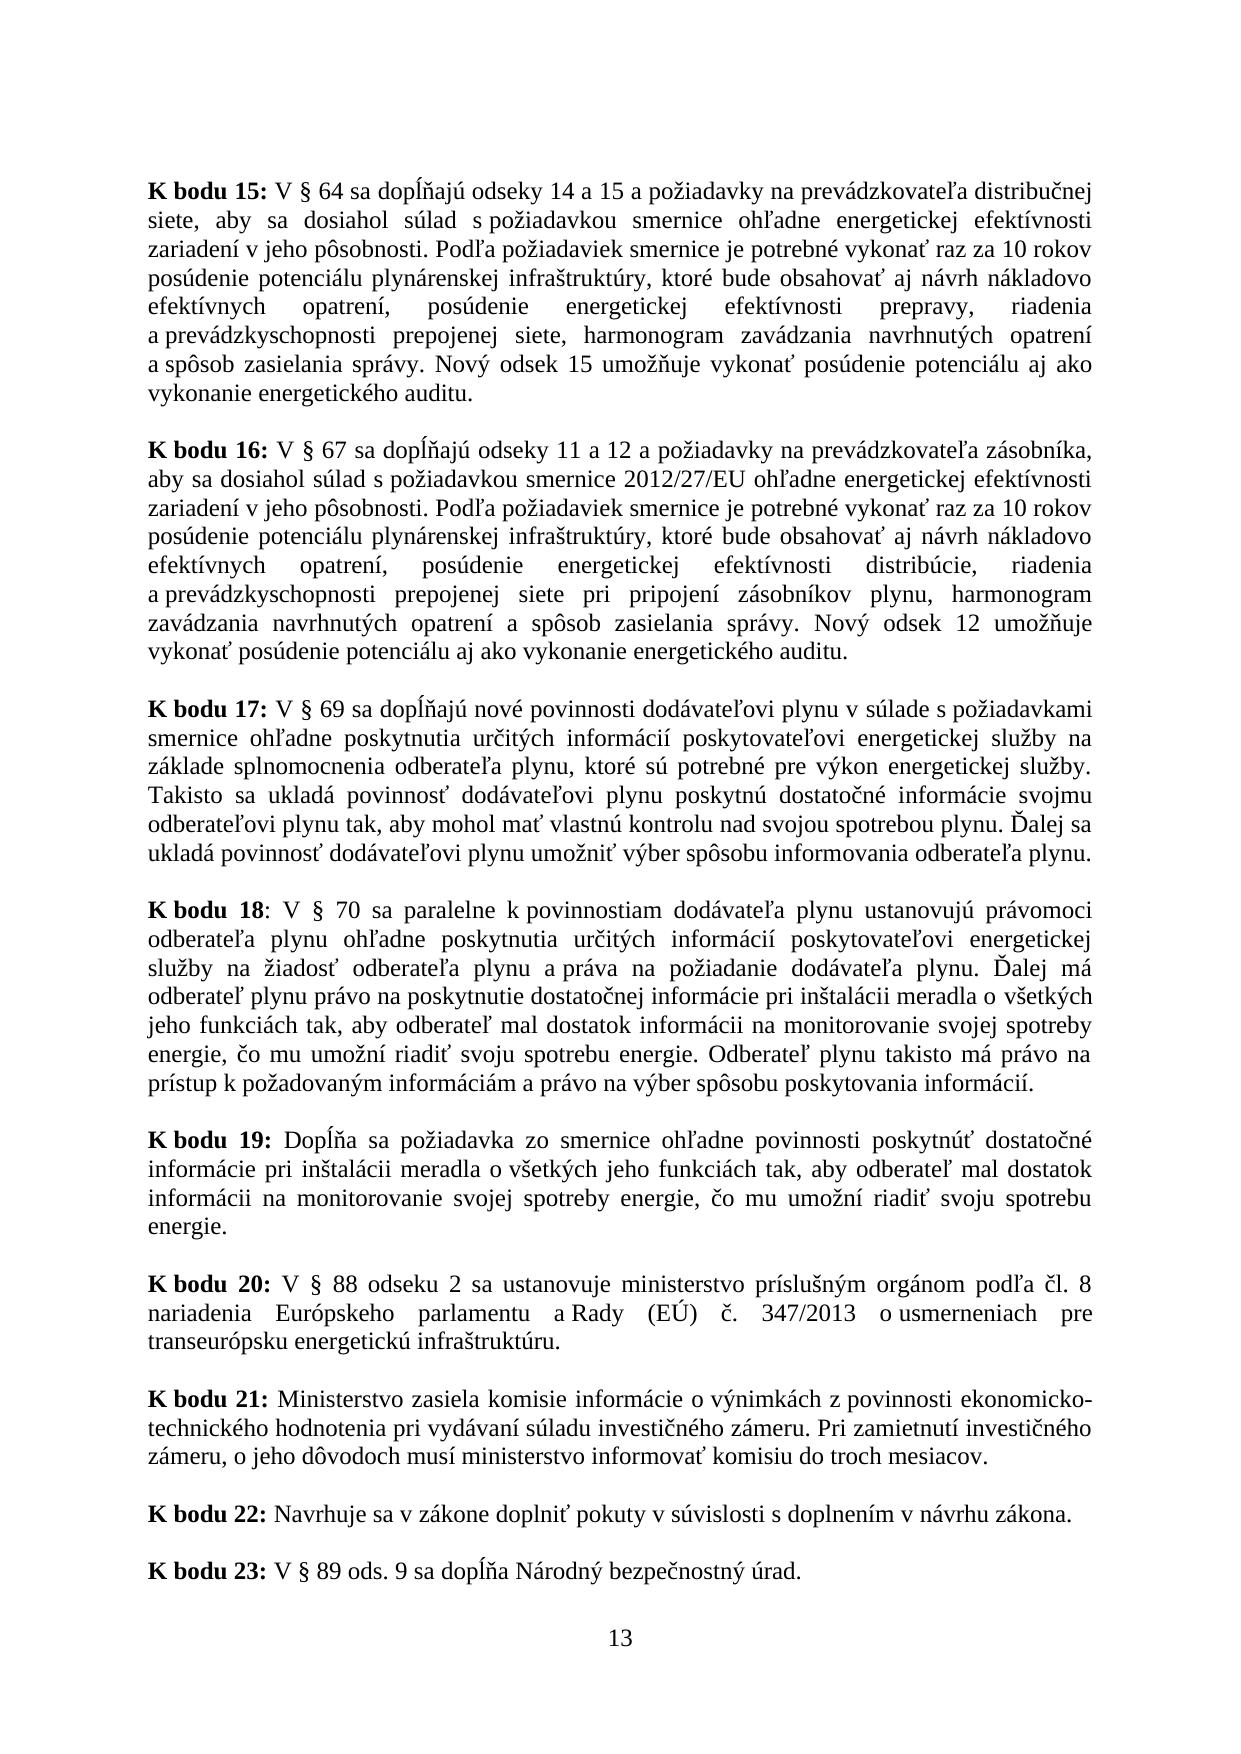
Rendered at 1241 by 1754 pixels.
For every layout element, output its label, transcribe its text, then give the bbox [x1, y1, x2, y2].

text K bodu 21: Ministerstvo zasiela komisie informácie o výnimkách z povinnosti ekonomicko-technického hodnotenia pri vydávaní súladu investičného zámeru. Pri zamietnutí investičného zámeru, o jeho dôvodoch musí ministerstvo informovať komisiu do troch mesiacov. [148, 1384, 1093, 1470]
text K bodu 17: V § 69 sa dopĺňajú nové povinnosti dodávateľovi plynu v súlade s požiadavkami smernice ohľadne poskytnutia určitých informácií poskytovateľovi energetickej služby na základe splnomocnenia odberateľa plynu, ktoré sú potrebné pre výkon energetickej služby. Takisto sa ukladá povinnosť dodávateľovi plynu poskytnú dostatočné informácie svojmu odberateľovi plynu tak, aby mohol mať vlastnú kontrolu nad svojou spotrebou plynu. Ďalej sa ukladá povinnosť dodávateľovi plynu umožniť výber spôsobu informovania odberateľa plynu. [148, 694, 1093, 866]
text K bodu 19: Dopĺňa sa požiadavka zo smernice ohľadne povinnosti poskytnúť dostatočné informácie pri inštalácii meradla o všetkých jeho funkciách tak, aby odberateľ mal dostatok informácii na monitorovanie svojej spotreby energie, čo mu umožní riadiť svoju spotrebu energie. [148, 1125, 1093, 1240]
text K bodu 22: Navrhuje sa v zákone doplniť pokuty v súvislosti s doplnením v návrhu zákona. [148, 1499, 1093, 1528]
text K bodu 20: V § 88 odseku 2 sa ustanovuje ministerstvo príslušným orgánom podľa čl. 8 nariadenia Európskeho parlamentu a Rady (EÚ) č. 347/2013 o usmerneniach pre transeurópsku energetickú infraštruktúru. [148, 1269, 1093, 1355]
text K bodu 18: V § 70 sa paralelne k povinnostiam dodávateľa plynu ustanovujú právomoci odberateľa plynu ohľadne poskytnutia určitých informácií poskytovateľovi energetickej služby na žiadosť odberateľa plynu a práva na požiadanie dodávateľa plynu. Ďalej má odberateľ plynu právo na poskytnutie dostatočnej informácie pri inštalácii meradla o všetkých jeho funkciách tak, aby odberateľ mal dostatok informácii na monitorovanie svojej spotreby energie, čo mu umožní riadiť svoju spotrebu energie. Odberateľ plynu takisto má právo na prístup k požadovaným informáciám a právo na výber spôsobu poskytovania informácií. [148, 895, 1093, 1096]
text K bodu 15: V § 64 sa dopĺňajú odseky 14 a 15 a požiadavky na prevádzkovateľa distribučnej siete, aby sa dosiahol súlad s požiadavkou smernice ohľadne energetickej efektívnosti zariadení v jeho pôsobnosti. Podľa požiadaviek smernice je potrebné vykonať raz za 10 rokov posúdenie potenciálu plynárenskej infraštruktúry, ktoré bude obsahovať aj návrh nákladovo efektívnych opatrení, posúdenie energetickej efektívnosti prepravy, riadenia a prevádzkyschopnosti prepojenej siete, harmonogram zavádzania navrhnutých opatrení a spôsob zasielania správy. Nový odsek 15 umožňuje vykonať posúdenie potenciálu aj ako vykonanie energetického auditu. [148, 176, 1093, 406]
text K bodu 23: V § 89 ods. 9 sa dopĺňa Národný bezpečnostný úrad. [148, 1556, 1093, 1585]
text K bodu 16: V § 67 sa dopĺňajú odseky 11 a 12 a požiadavky na prevádzkovateľa zásobníka, aby sa dosiahol súlad s požiadavkou smernice 2012/27/EU ohľadne energetickej efektívnosti zariadení v jeho pôsobnosti. Podľa požiadaviek smernice je potrebné vykonať raz za 10 rokov posúdenie potenciálu plynárenskej infraštruktúry, ktoré bude obsahovať aj návrh nákladovo efektívnych opatrení, posúdenie energetickej efektívnosti distribúcie, riadenia a prevádzkyschopnosti prepojenej siete pri pripojení zásobníkov plynu, harmonogram zavádzania navrhnutých opatrení a spôsob zasielania správy. Nový odsek 12 umožňuje vykonať posúdenie potenciálu aj ako vykonanie energetického auditu. [148, 435, 1093, 665]
